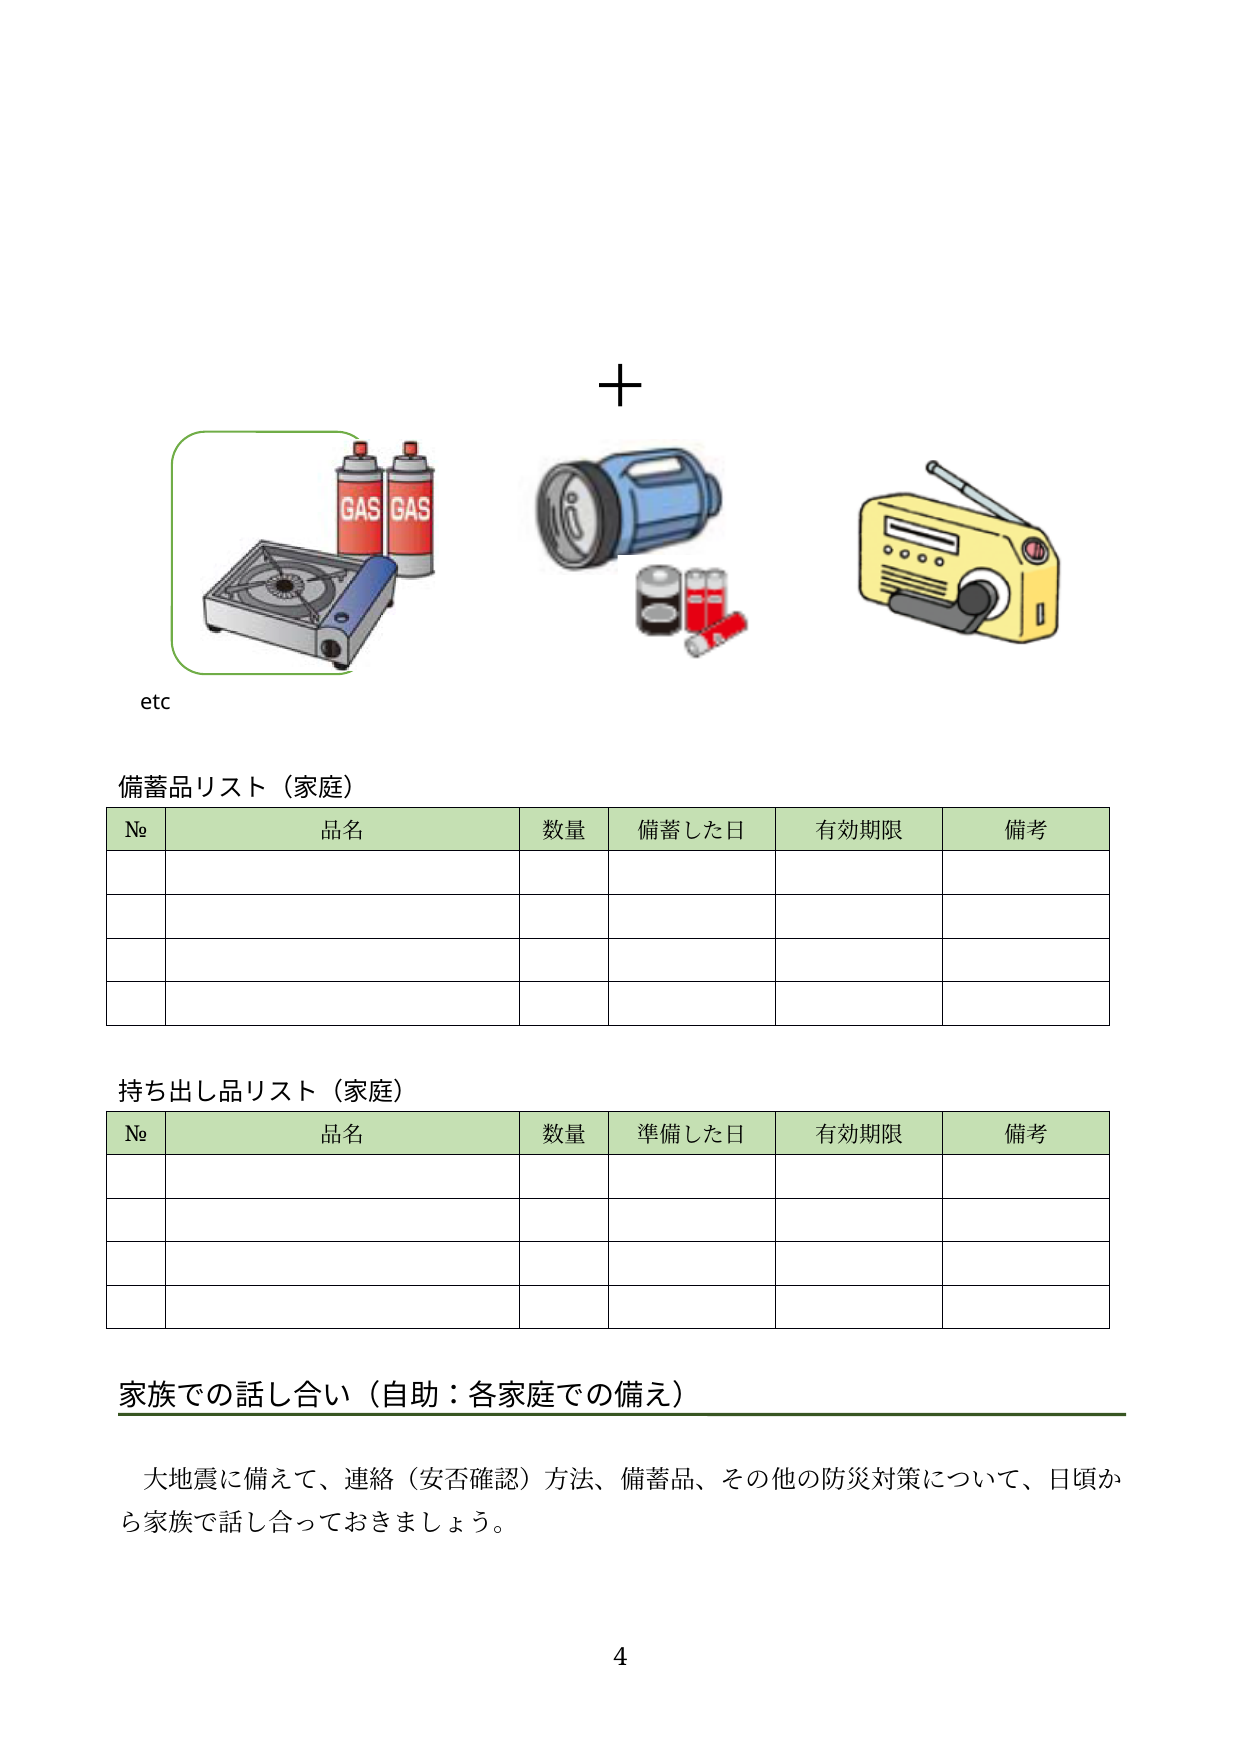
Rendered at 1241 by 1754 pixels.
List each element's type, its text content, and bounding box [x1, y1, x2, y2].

table_cell [166, 939, 519, 981]
table_cell [107, 1155, 165, 1198]
text 大地震に備えて、連絡（安否確認）方法、備蓄品、その他の防災対策について、日頃から家族で話し合っておきましょう。 [118, 1457, 1122, 1542]
text 備蓄品リスト（家庭） [118, 764, 1122, 807]
table_cell [107, 1286, 165, 1328]
table_cell [166, 1242, 519, 1285]
table_cell [520, 895, 608, 937]
table_header 数量 [520, 1112, 608, 1154]
table_header 品名 [166, 808, 519, 850]
table_header 有効期限 [776, 808, 942, 850]
table_cell [609, 1286, 775, 1328]
table_cell [520, 1242, 608, 1285]
table_cell [943, 895, 1109, 937]
table_cell [166, 1155, 519, 1198]
table_cell [609, 939, 775, 981]
table_header № [107, 1112, 165, 1154]
table_cell [166, 851, 519, 894]
text 持ち出し品リスト（家庭） [118, 1068, 1122, 1111]
table_cell [776, 1242, 942, 1285]
text ＋ [118, 339, 1122, 424]
table_cell [107, 1199, 165, 1241]
table_cell [776, 982, 942, 1024]
table_cell [776, 895, 942, 937]
table_cell [609, 1155, 775, 1198]
table_cell [107, 851, 165, 894]
table_cell [943, 939, 1109, 981]
table_header 備蓄した日 [609, 808, 775, 850]
table_header 準備した日 [609, 1112, 775, 1154]
table_header 備考 [943, 1112, 1109, 1154]
table_cell [107, 982, 165, 1024]
table_cell [776, 1199, 942, 1241]
table_cell [776, 939, 942, 981]
table_cell [609, 895, 775, 937]
table_cell [166, 1286, 519, 1328]
table_header 有効期限 [776, 1112, 942, 1154]
table_header 品名 [166, 1112, 519, 1154]
table_cell [776, 851, 942, 894]
table_header № [107, 808, 165, 850]
table_cell [520, 1286, 608, 1328]
table_cell [776, 1155, 942, 1198]
table_cell [520, 851, 608, 894]
table_cell [520, 1155, 608, 1198]
table_cell [107, 1242, 165, 1285]
text 家族での話し合い（自助：各家庭での備え） [118, 1372, 1122, 1412]
table_cell [166, 982, 519, 1024]
table_cell [609, 1242, 775, 1285]
table_cell [943, 1155, 1109, 1198]
table_cell [943, 1242, 1109, 1285]
text etc [118, 637, 1122, 722]
table_cell [943, 1286, 1109, 1328]
table_cell [943, 982, 1109, 1024]
table_cell [107, 895, 165, 937]
table_cell [609, 1199, 775, 1241]
table_cell [609, 851, 775, 894]
table_cell [943, 1199, 1109, 1241]
table_header 数量 [520, 808, 608, 850]
table_cell [609, 982, 775, 1024]
table_cell [776, 1286, 942, 1328]
table_header 備考 [943, 808, 1109, 850]
table_cell [107, 939, 165, 981]
table_cell [166, 895, 519, 937]
table_cell [943, 851, 1109, 894]
table_cell [520, 1199, 608, 1241]
table_cell [520, 982, 608, 1024]
table_cell [520, 939, 608, 981]
table_cell [166, 1199, 519, 1241]
